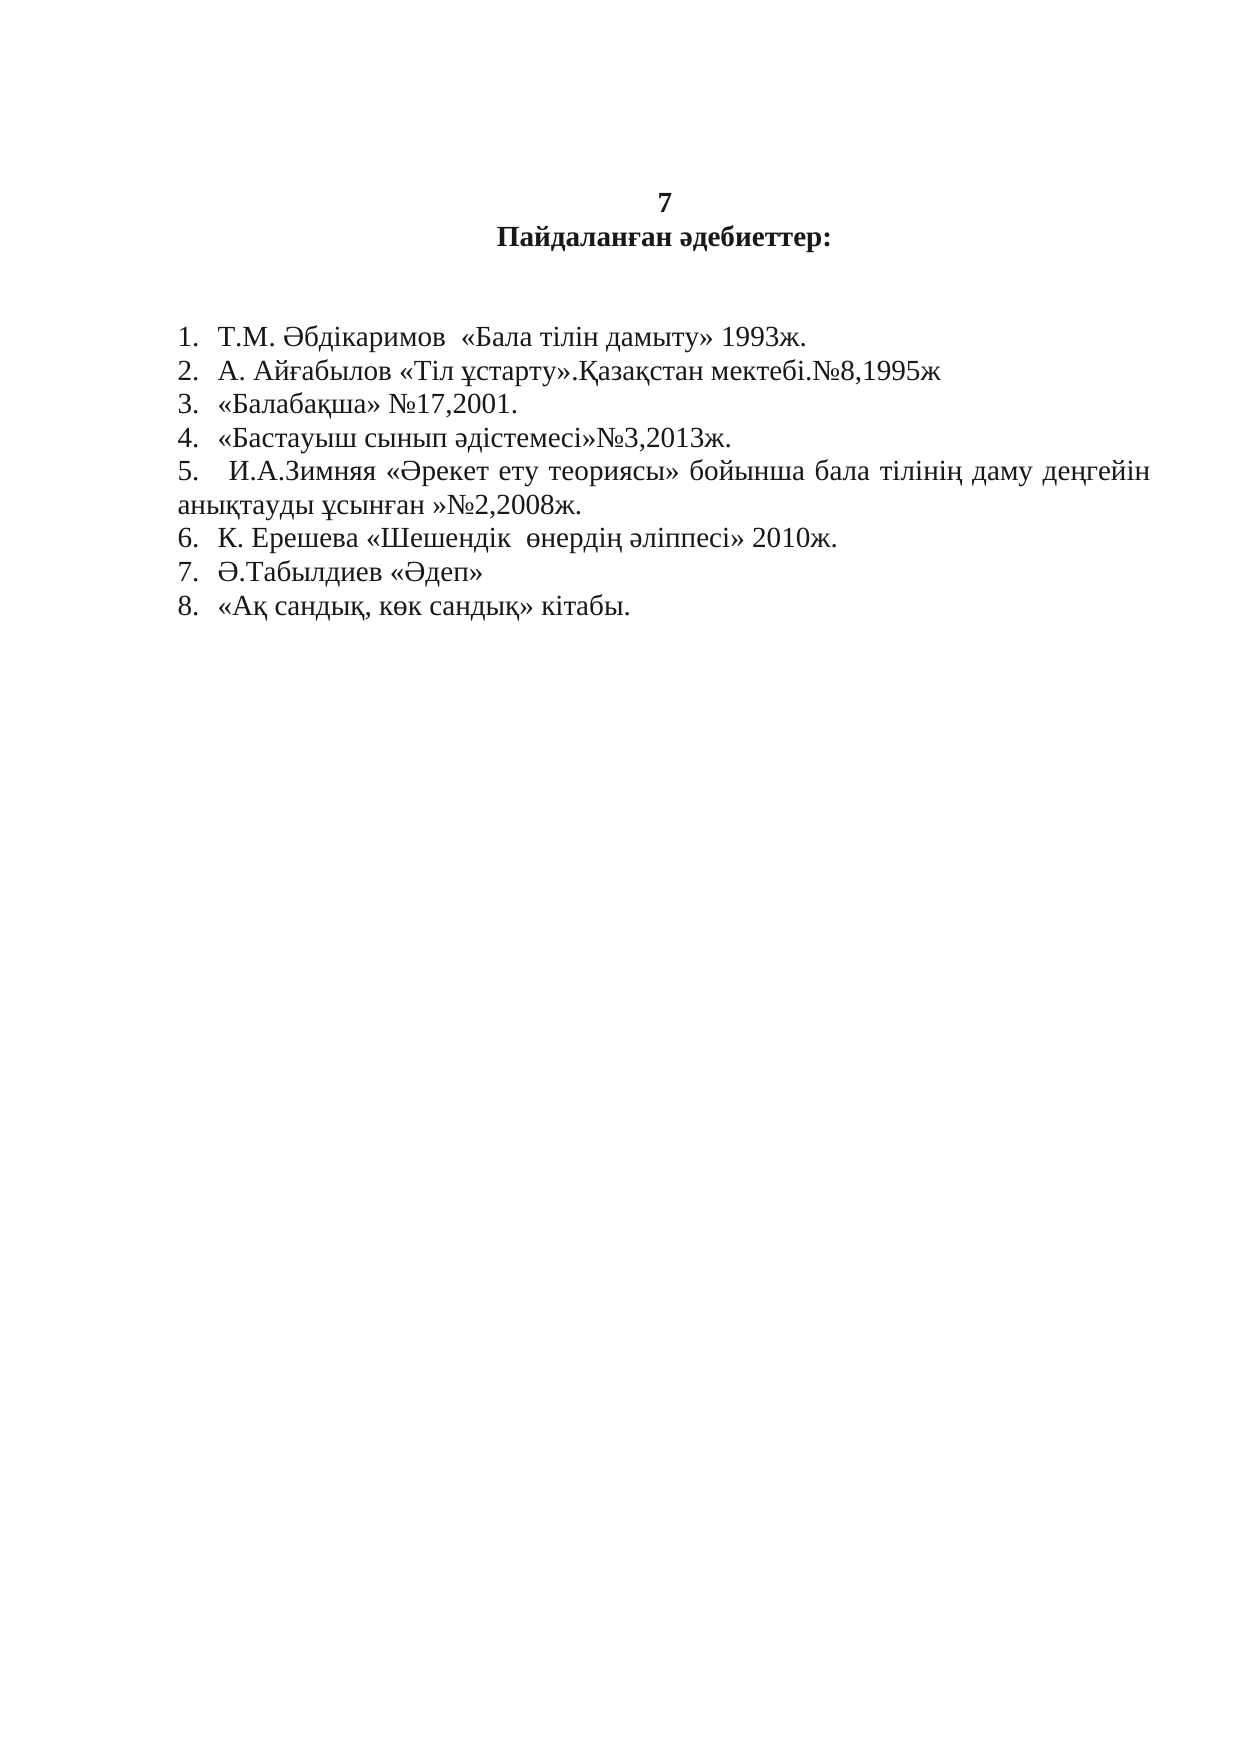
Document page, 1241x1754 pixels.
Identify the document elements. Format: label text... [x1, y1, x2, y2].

text 2. А. Айғабылов «Тіл ұстарту».Қазақстан мектебі.№8,1995ж [177, 353, 1152, 386]
text 8. «Ақ сандық, көк сандық» кітабы. [177, 588, 1152, 621]
text 3. «Балабақша» №17,2001. [177, 386, 1152, 420]
text 4. «Бастауыш сынып әдістемесі»№3,2013ж. [177, 420, 1152, 453]
text 7 [177, 185, 1152, 219]
text 6. К. Ерешева «Шешендік өнердің әліппесі» 2010ж. [177, 521, 1152, 554]
text 5. И.А.Зимняя «Әрекет ету теориясы» бойынша бала тілінің даму деңгейін анықтауды ұсынған »№2,2008ж. [177, 453, 1152, 521]
text 1. Т.М. Әбдікаримов «Бала тілін дамыту» 1993ж. [177, 319, 1152, 353]
text Пайдаланған әдебиеттер: [177, 219, 1152, 252]
text 7. Ә.Табылдиев «Әдеп» [177, 554, 1152, 588]
